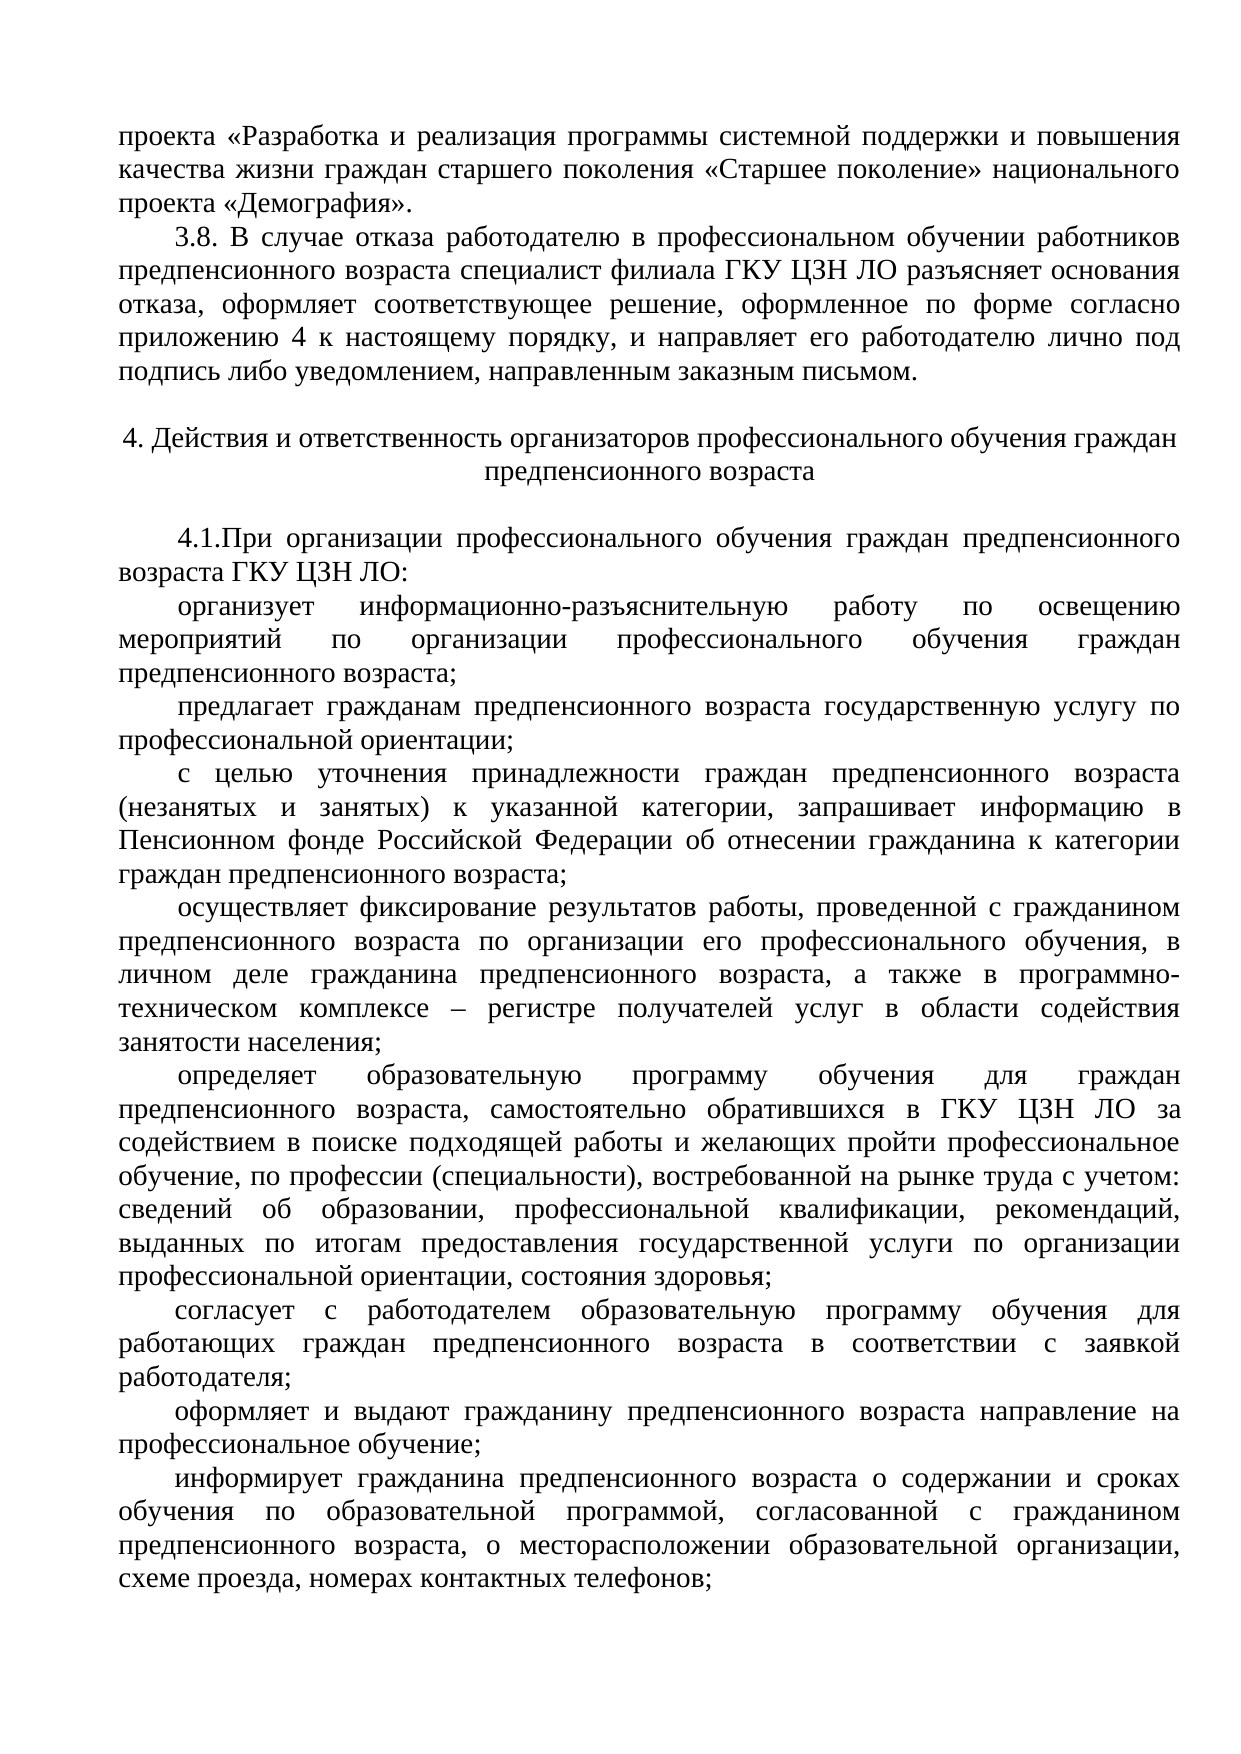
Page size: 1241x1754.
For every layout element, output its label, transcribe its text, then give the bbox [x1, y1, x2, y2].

text организует информационно-разъяснительную работу по освещению мероприятий по организации профессионального обучения граждан предпенсионного возраста; [118, 588, 1181, 688]
text осуществляет фиксирование результатов работы, проведенной с гражданином предпенсионного возраста по организации его профессионального обучения, в личном деле гражданина предпенсионного возраста, а также в программно-техническом комплексе – регистре получателей услуг в области содействия занятости населения; [118, 889, 1181, 1057]
text 4. Действия и ответственность организаторов профессионального обучения граждан предпенсионного возраста [118, 420, 1181, 487]
text 4.1.При организации профессионального обучения граждан предпенсионного возраста ГКУ ЦЗН ЛО: [118, 521, 1181, 588]
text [118, 118, 1181, 219]
text предлагает гражданам предпенсионного возраста государственную услугу по профессиональной ориентации; [118, 688, 1181, 755]
text определяет образовательную программу обучения для граждан предпенсионного возраста, самостоятельно обратившихся в ГКУ ЦЗН ЛО за содействием в поиске подходящей работы и желающих пройти профессиональное обучение, по профессии (специальности), востребованной на рынке труда с учетом: сведений об образовании, профессиональной квалификации, рекомендаций, выданных по итогам предоставления государственной услуги по организации профессиональной ориентации, состояния здоровья; [118, 1057, 1181, 1292]
text 3.8. В случае отказа работодателю в профессиональном обучении работников предпенсионного возраста специалист филиала ГКУ ЦЗН ЛО разъясняет основания отказа, оформляет соответствующее решение, оформленное по форме согласно приложению 4 к настоящему порядку, и направляет его работодателю лично под подпись либо уведомлением, направленным заказным письмом. [118, 219, 1181, 386]
text с целью уточнения принадлежности граждан предпенсионного возраста (незанятых и занятых) к указанной категории, запрашивает информацию в Пенсионном фонде Российской Федерации об отнесении гражданина к категории граждан предпенсионного возраста; [118, 755, 1181, 889]
text оформляет и выдают гражданину предпенсионного возраста направление на профессиональное обучение; [118, 1393, 1181, 1460]
text согласует с работодателем образовательную программу обучения для работающих граждан предпенсионного возраста в соответствии с заявкой работодателя; [118, 1292, 1181, 1393]
text информирует гражданина предпенсионного возраста о содержании и сроках обучения по образовательной программой, согласованной с гражданином предпенсионного возраста, о месторасположении образовательной организации, схеме проезда, номерах контактных телефонов; [118, 1460, 1181, 1594]
